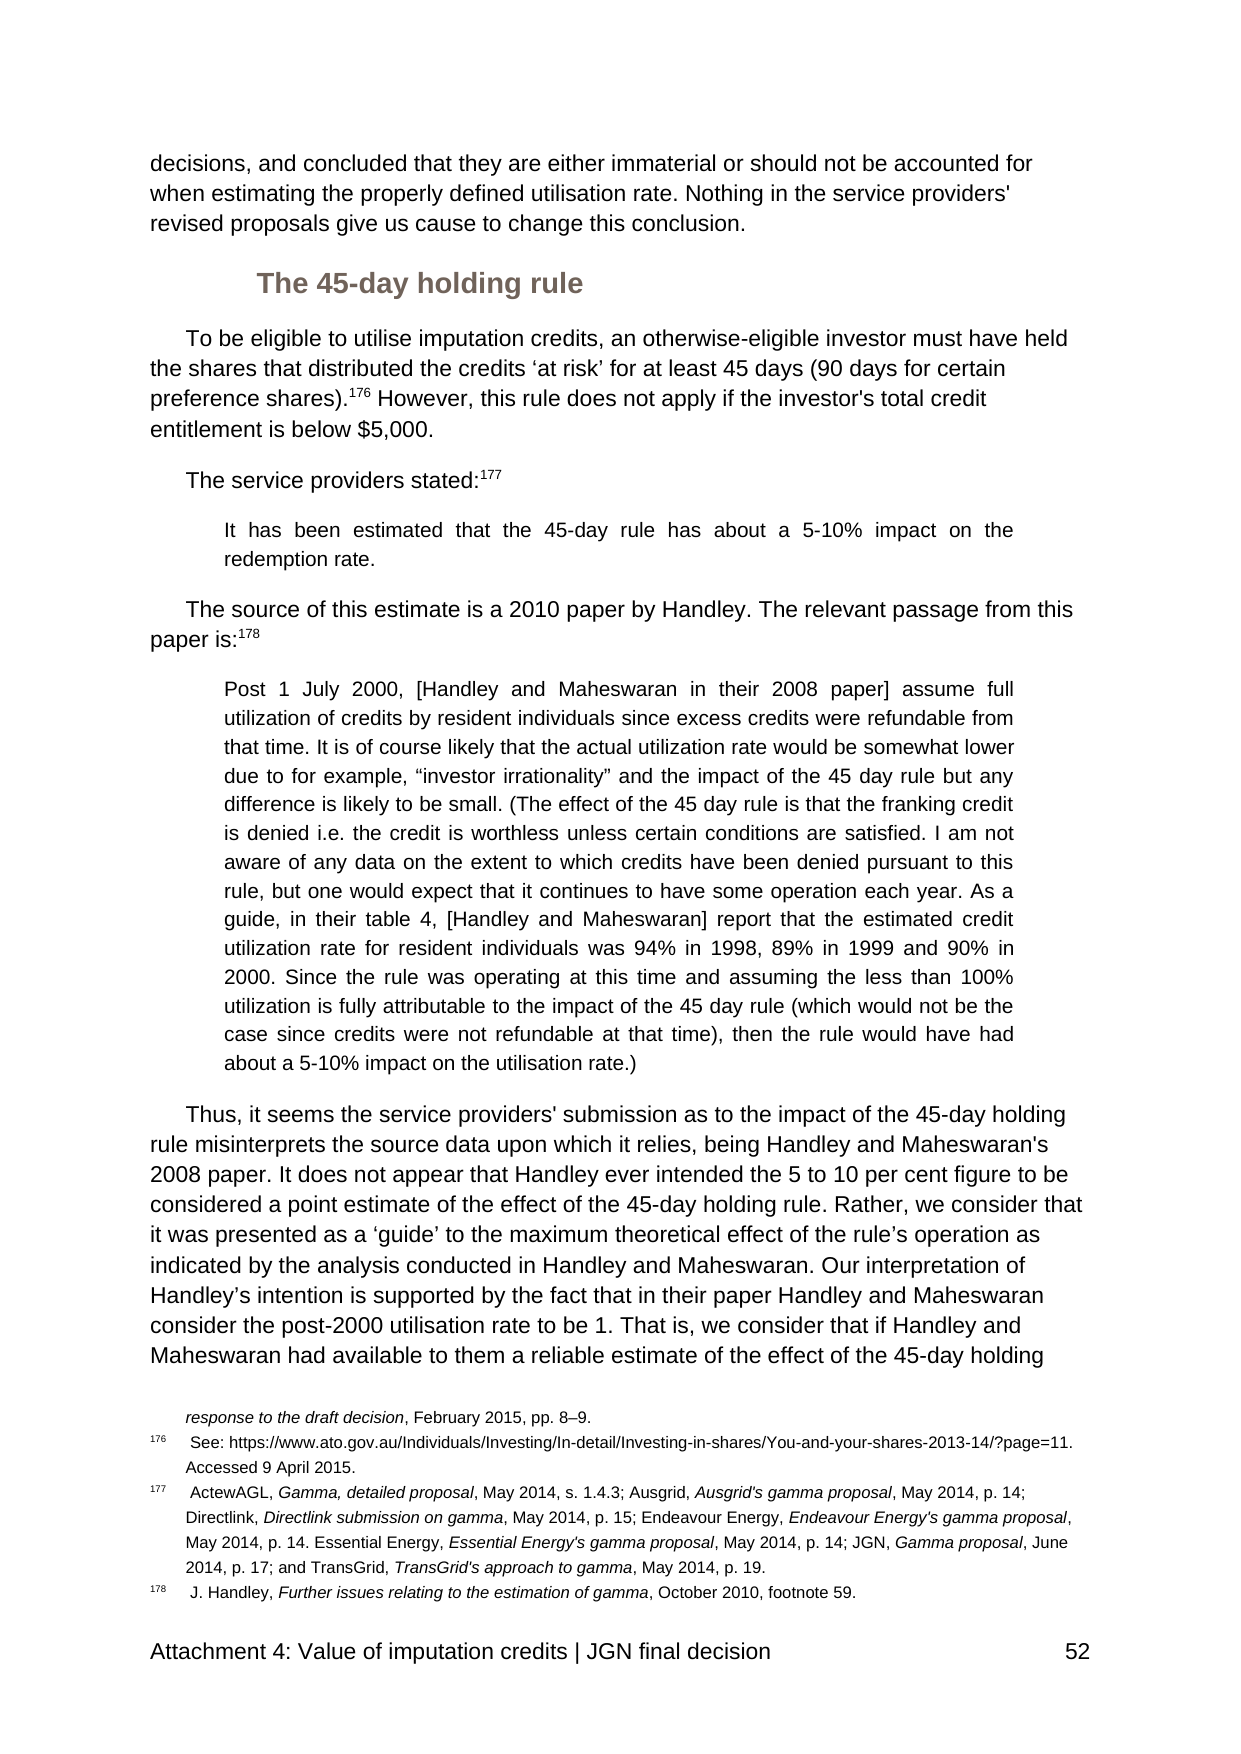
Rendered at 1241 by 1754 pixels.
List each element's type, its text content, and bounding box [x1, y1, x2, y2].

text The service providers submitted that estimates of the utilisation rate from the equity ownership approach and tax statistics do not reflect a number of factors which affect investors' valuation of imputation credits. We addressed each of these factors in our draft decisions, and concluded that they are either immaterial or should not be accounted for when estimating the properly defined utilisation rate. Nothing in the service providers' revised proposals give us cause to change this conclusion. [150, 150, 1090, 237]
list The source of this estimate is a 2010 paper by Handley. The relevant passage from this paper is: [150, 596, 1090, 653]
subtitle The 45-day holding rule [150, 266, 1090, 299]
list The service providers stated: [150, 467, 1090, 493]
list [150, 1101, 1090, 1369]
list To be eligible to utilise imputation credits, an otherwise-eligible investor must have held the shares that distributed the credits ‘at risk’ for at least 45 days (90 days for certain preference shares). However, this rule does not apply if the investor's total credit entitlement is below $5,000. [150, 325, 1090, 442]
text Post 1 July 2000, [Handley and Maheswaran in their 2008 paper] assume full utilization of credits by resident individuals since excess credits were refundable from that time. It is of course likely that the actual utilization rate would be somewhat lower due to for example, “investor irrationality” and the impact of the 45 day rule but any difference is likely to be small. (The effect of the 45 day rule is that the franking credit is denied i.e. the credit is worthless unless certain conditions are satisfied. I am not aware of any data on the extent to which credits have been denied pursuant to this rule, but one would expect that it continues to have some operation each year. As a guide, in their table 4, [Handley and Maheswaran] report that the estimated credit utilization rate for resident individuals was 94% in 1998, 89% in 1999 and 90% in 2000. Since the rule was operating at this time and assuming the less than 100% utilization is fully attributable to the impact of the 45 day rule (which would not be the case since credits were not refundable at that time), then the rule would have had about a 5-10% impact on the utilisation rate.) [224, 677, 1015, 1075]
text It has been estimated that the 45-day rule has about a 5-10% impact on the redemption rate. [224, 518, 1015, 570]
